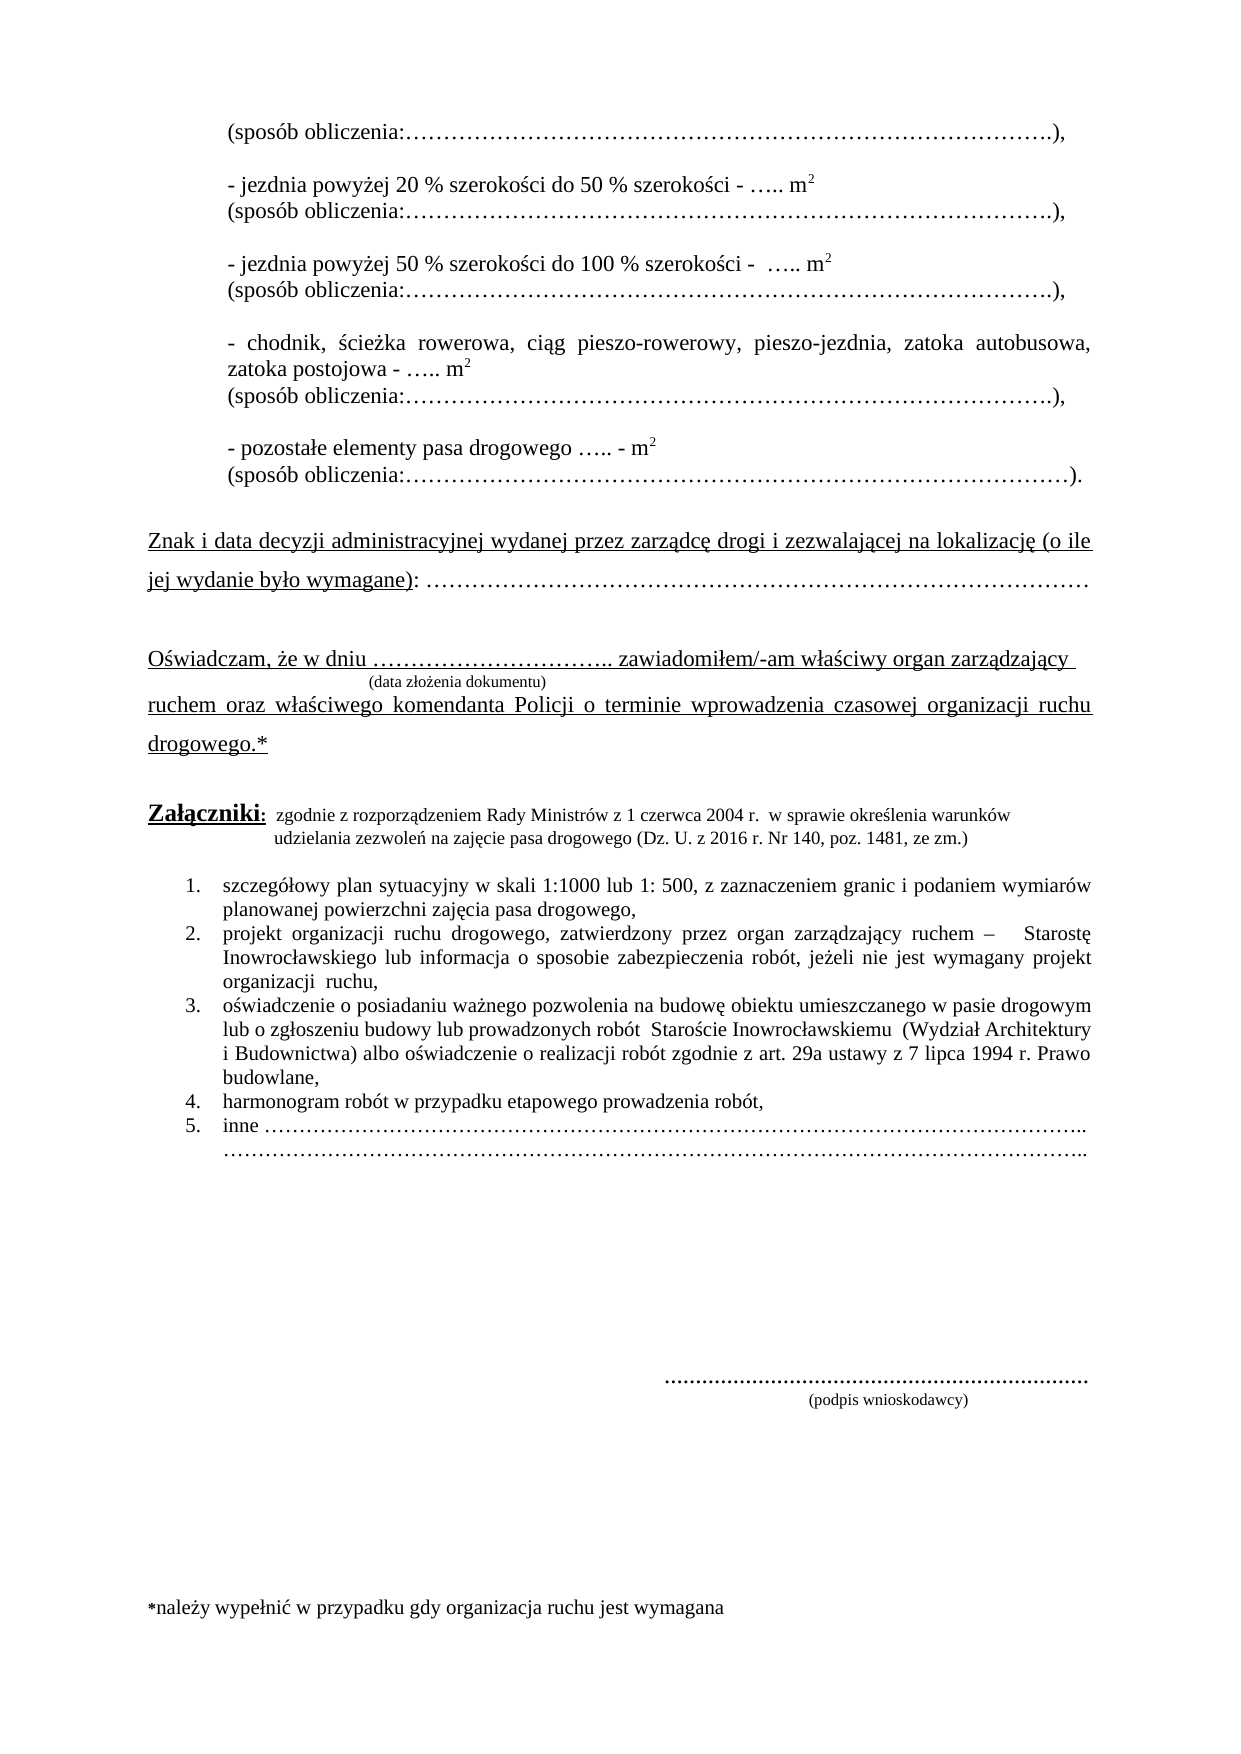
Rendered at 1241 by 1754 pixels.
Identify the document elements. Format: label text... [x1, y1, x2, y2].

text Załączniki: zgodnie z rozporządzeniem Rady Ministrów z 1 czerwca 2004 r. w sprawie określenia warunków [148, 798, 1093, 827]
list szczegółowy plan sytuacyjny w skali 1:1000 lub 1: 500, z zaznaczeniem granic i podaniem wymiarów planowanej powierzchni zajęcia pasa drogowego, [185, 873, 1093, 921]
text Znak i data decyzji administracyjnej wydanej przez zarządcę drogi i zezwalającej na lokalizację (o ile jej wydanie było wymagane): …………………………………………………………………………… [148, 527, 1093, 550]
text …………………………………………………………………………………………………………….. [223, 1137, 1093, 1161]
text Oświadczam, że w dniu ………………………….. zawiadomiłem/-am właściwy organ zarządzający [148, 645, 1093, 671]
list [227, 118, 1093, 144]
list - jezdnia powyżej 20 % szerokości do 50 % szerokości - ….. m2 [227, 171, 1093, 197]
text udzielania zezwoleń na zajęcie pasa drogowego (Dz. U. z 2016 r. Nr 140, poz. 1481, ze zm.) [148, 827, 1093, 849]
list - jezdnia powyżej 50 % szerokości do 100 % szerokości - ….. m2 [227, 250, 1093, 276]
text ruchem oraz właściwego komendanta Policji o terminie wprowadzenia czasowej organizacji ruchu drogowego.* [148, 691, 1093, 714]
text (data złożenia dokumentu) [148, 671, 1093, 691]
text Znak i data decyzji administracyjnej wydanej przez zarządcę drogi i zezwalającej na lokalizację (o ile jej wydanie było wymagane): …………………………………………………………………………… [148, 551, 1093, 592]
text ruchem oraz właściwego komendanta Policji o terminie wprowadzenia czasowej organizacji ruchu drogowego.* [148, 715, 1093, 756]
text (podpis wnioskodawcy) [148, 1389, 1093, 1408]
list inne ……………………………………………………………………………………………………….. [185, 1113, 1093, 1137]
text .................................................................... [590, 1361, 1093, 1389]
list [227, 197, 1093, 224]
list (sposób obliczenia:………………………………………………………………………….), [227, 382, 1093, 408]
list - pozostałe elementy pasa drogowego ….. - m2 [227, 434, 1093, 461]
list (sposób obliczenia:……………………………………………………………………………). [227, 461, 1093, 487]
text *należy wypełnić w przypadku gdy organizacja ruchu jest wymagana [148, 1595, 1093, 1619]
list projekt organizacji ruchu drogowego, zatwierdzony przez organ zarządzający ruchem – Starostę Inowrocławskiego lub informacja o sposobie zabezpieczenia robót, jeżeli nie jest wymagany projekt organizacji ruchu, [185, 921, 1093, 993]
list oświadczenie o posiadaniu ważnego pozwolenia na budowę obiektu umieszczanego w pasie drogowym lub o zgłoszeniu budowy lub prowadzonych robót Staroście Inowrocławskiemu (Wydział Architektury i Budownictwa) albo oświadczenie o realizacji robót zgodnie z art. 29a ustawy z 7 lipca 1994 r. Prawo budowlane, [185, 993, 1093, 1089]
list harmonogram robót w przypadku etapowego prowadzenia robót, [185, 1089, 1093, 1113]
list - chodnik, ścieżka rowerowa, ciąg pieszo-rowerowy, pieszo-jezdnia, zatoka autobusowa, zatoka postojowa - ….. m2 [227, 329, 1093, 382]
list (sposób obliczenia:………………………………………………………………………….), [227, 276, 1093, 303]
